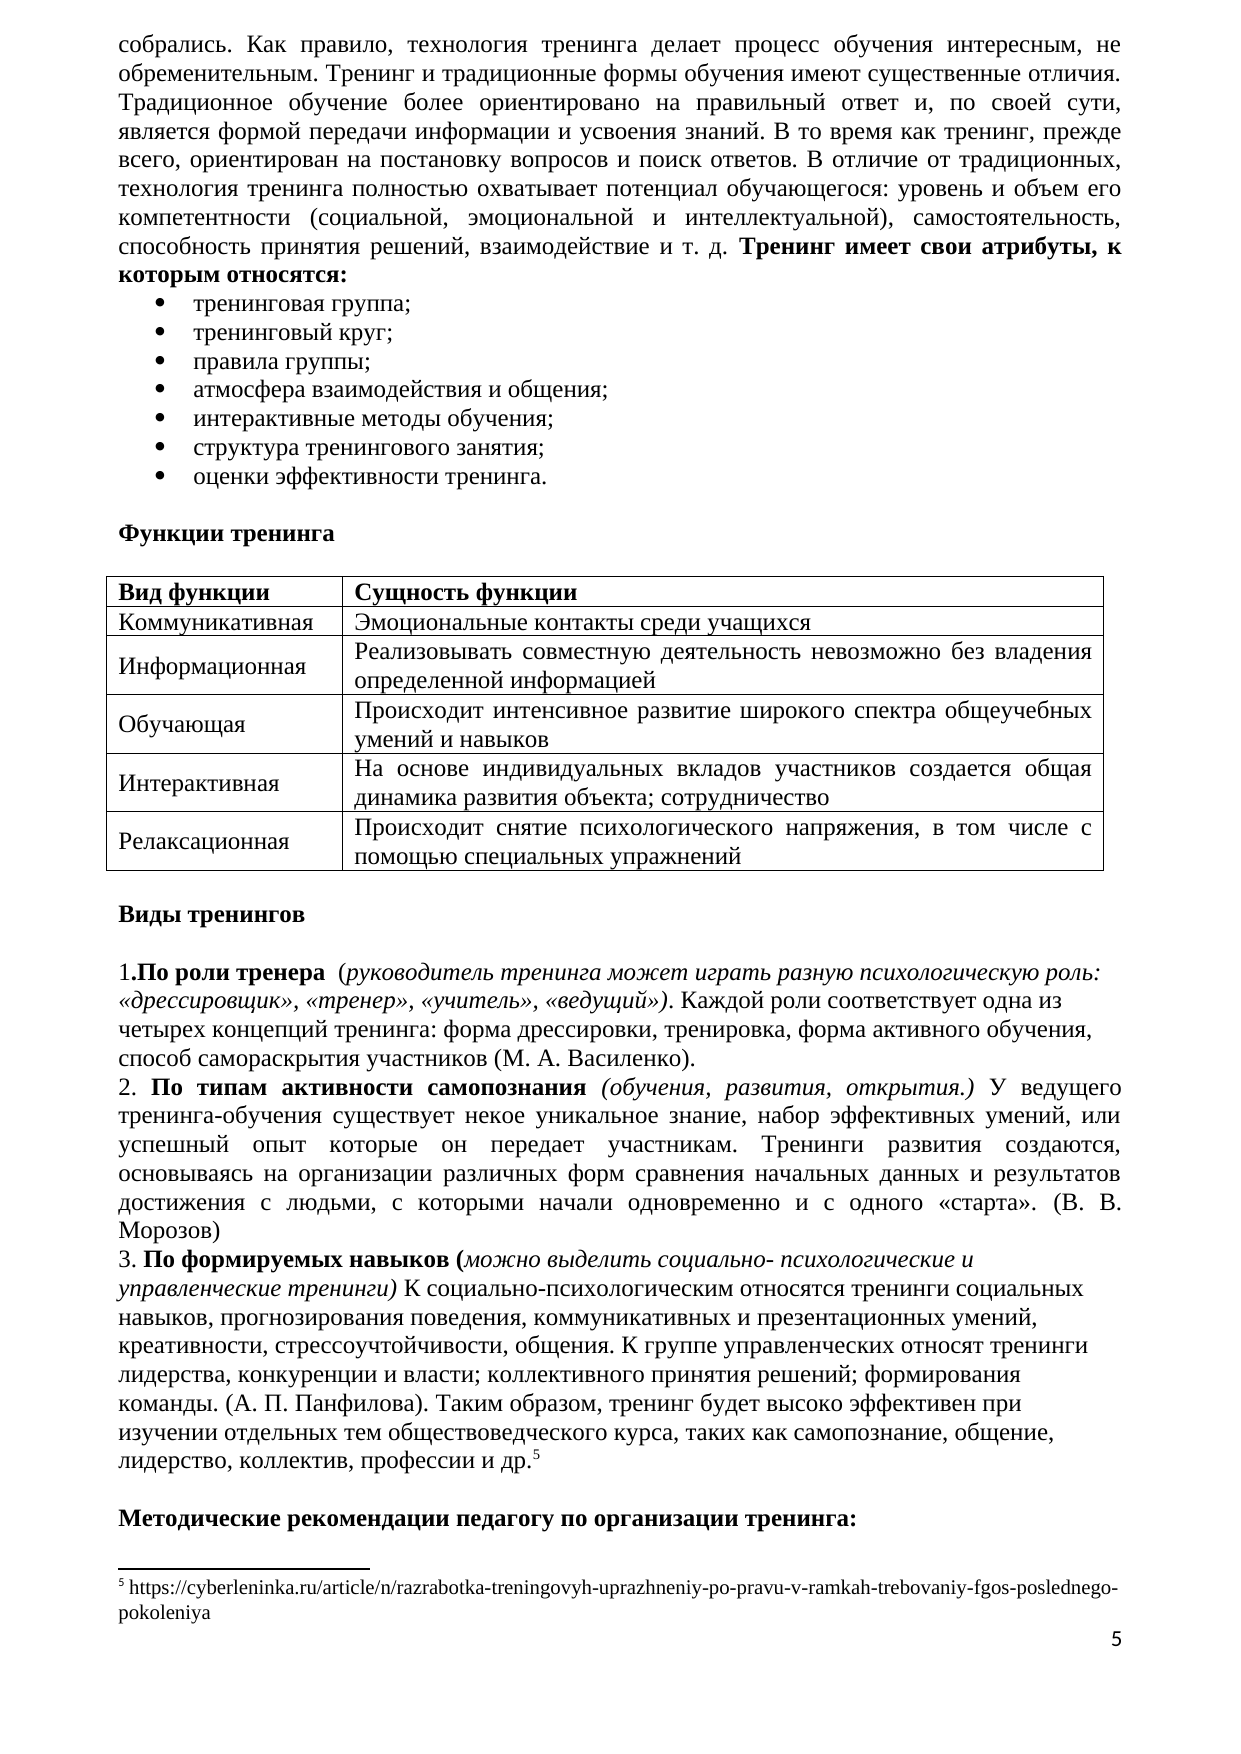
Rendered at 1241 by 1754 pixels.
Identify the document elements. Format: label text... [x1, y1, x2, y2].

text 1.По роли тренера (руководитель тренинга может играть разную психологическую роль: «дрессировщик», «тренер», «учитель», «ведущий»). Каждой роли соответствует одна из четырех концепций тренинга: форма дрессировки, тренировка, форма активного обучения, способ самораскрытия участников (М. А. Василенко). [118, 957, 1122, 1072]
text Методические рекомендации педагогу по организации тренинга: [118, 1503, 1122, 1532]
text 2. По типам активности самопознания (обучения, развития, открытия.) У ведущего тренинга-обучения существует некое уникальное знание, набор эффективных умений, или успешный опыт которые он передает участникам. Тренинги развития создаются, основываясь на организации различных форм сравнения начальных данных и результатов достижения с людьми, с которыми начали одновременно и с одного «старта». (В. В. Морозов) [118, 1072, 1122, 1244]
list тренинговый круг; [156, 317, 1122, 346]
list структура тренингового занятия; [156, 432, 1122, 461]
list правила группы; [156, 346, 1122, 374]
table_cell Реализовывать совместную деятельность невозможно без владения определенной информацией [343, 636, 1103, 694]
table_cell Происходит интенсивное развитие широкого спектра общеучебных умений и навыков [343, 695, 1103, 752]
table_cell На основе индивидуальных вкладов участников создается общая динамика развития объекта; сотрудничество [343, 754, 1103, 811]
table_header Сущность функции [343, 577, 1103, 606]
list интерактивные методы обучения; [156, 403, 1122, 432]
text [118, 29, 1122, 288]
table_cell Обучающая [107, 695, 342, 752]
table_cell Интерактивная [107, 754, 342, 811]
text Функции тренинга [118, 518, 1122, 547]
text 3. По формируемых навыков (можно выделить социально- психологические и управленческие тренинги) К социально-психологическим относятся тренинги социальных навыков, прогнозирования поведения, коммуникативных и презентационных умений, креативности, стрессоучтойчивости, общения. К группе управленческих относят тренинги лидерства, конкуренции и власти; коллективного принятия решений; формирования команды. (А. П. Панфилова). Таким образом, тренинг будет высоко эффективен при изучении отдельных тем обществоведческого курса, таких как самопознание, общение, лидерство, коллектив, профессии и др. [118, 1244, 1122, 1474]
table_cell Релаксационная [107, 812, 342, 869]
table_cell Информационная [107, 636, 342, 694]
table_cell Эмоциональные контакты среди учащихся [343, 607, 1103, 635]
list оценки эффективности тренинга. [156, 461, 1122, 489]
table_cell Происходит снятие психологического напряжения, в том числе с помощью специальных упражнений [343, 812, 1103, 869]
table_cell Коммуникативная [107, 607, 342, 635]
text Виды тренингов [118, 899, 1122, 928]
table_header Вид функции [107, 577, 342, 606]
list атмосфера взаимодействия и общения; [156, 374, 1122, 403]
list тренинговая группа; [156, 288, 1122, 317]
